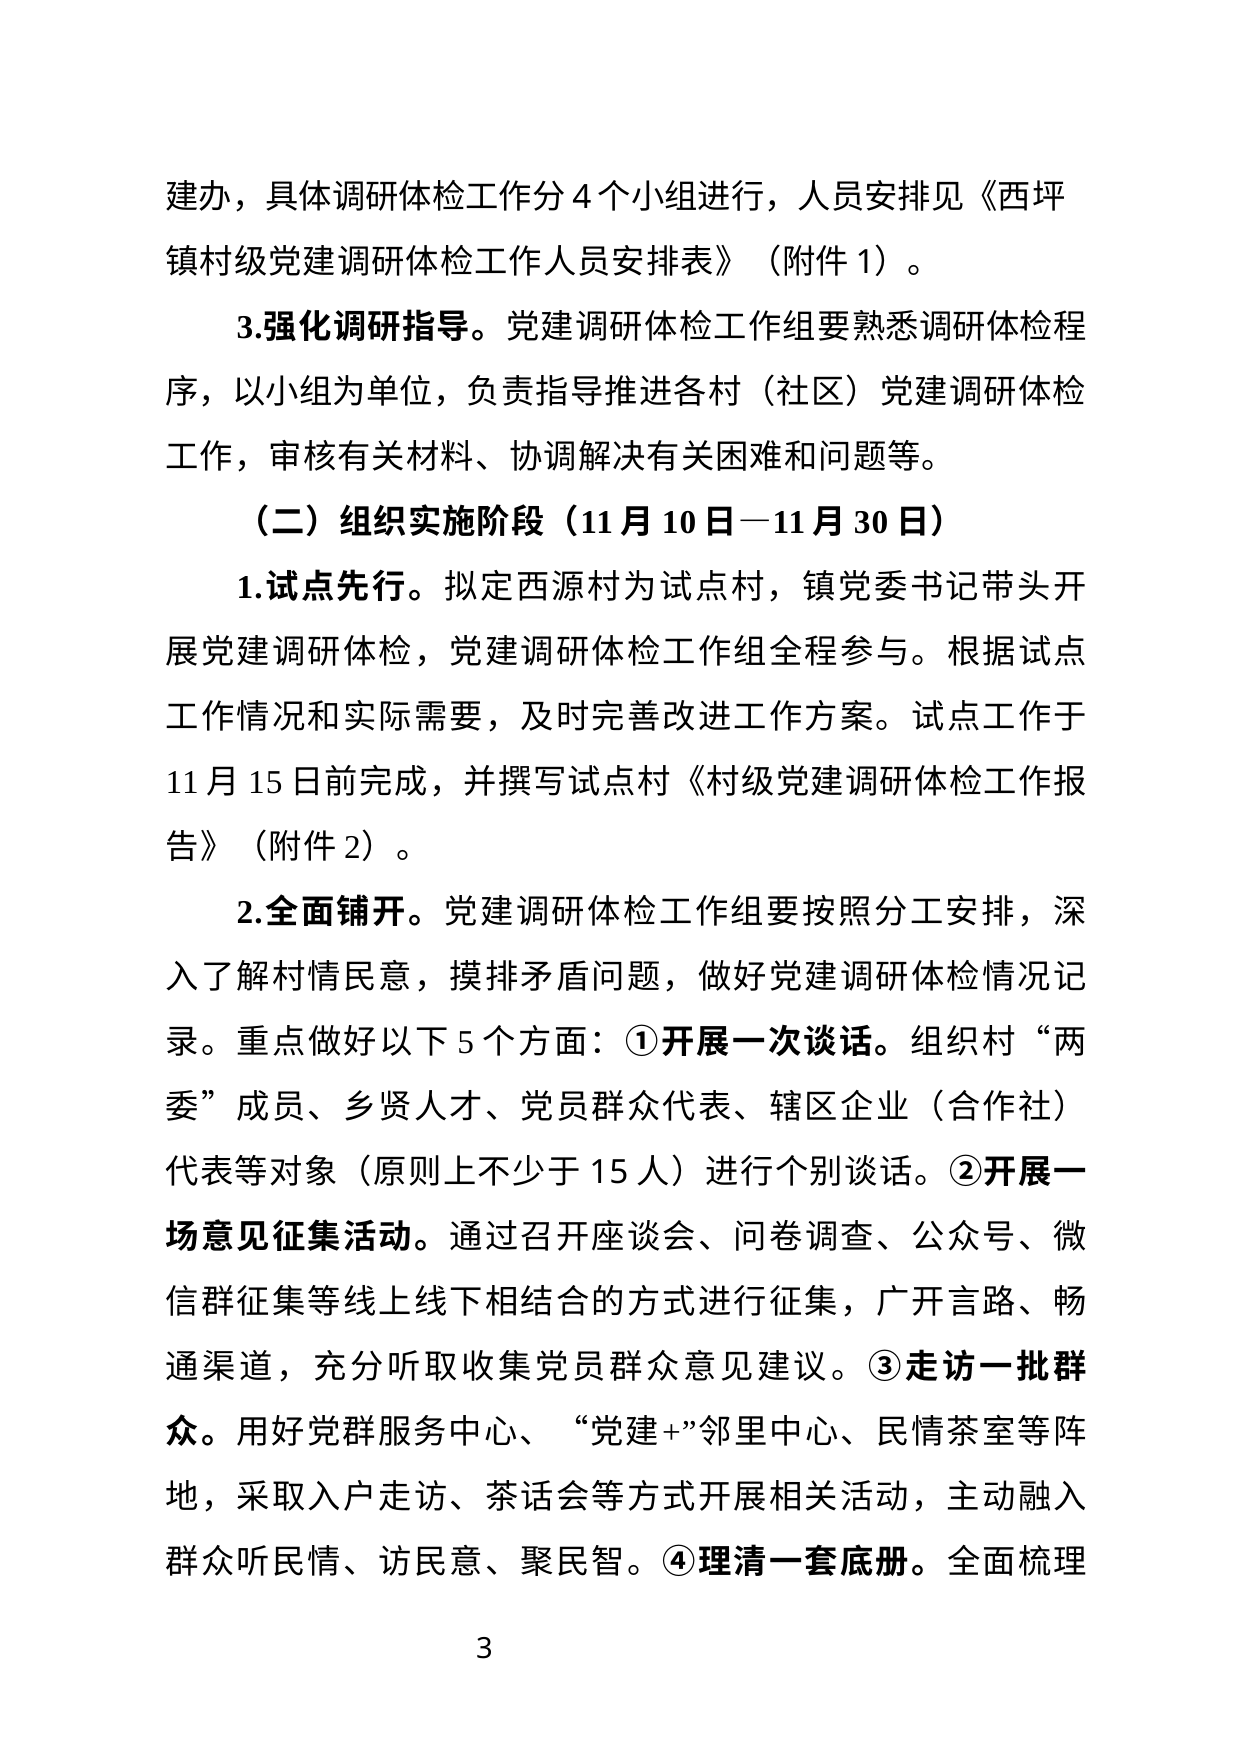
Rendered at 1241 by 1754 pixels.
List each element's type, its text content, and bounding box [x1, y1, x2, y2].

text 3.强化调研指导。党建调研体检工作组要熟悉调研体检程序，以小组为单位，负责指导推进各村（社区）党建调研体检工作，审核有关材料、协调解决有关困难和问题等。 [165, 292, 1087, 487]
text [165, 877, 1087, 1592]
text 1.试点先行。拟定西源村为试点村，镇党委书记带头开展党建调研体检，党建调研体检工作组全程参与。根据试点工作情况和实际需要，及时完善改进工作方案。试点工作于11月15日前完成，并撰写试点村《村级党建调研体检工作报告》（附件2）。 [165, 552, 1087, 877]
text （二）组织实施阶段（11月10日—11月30日） [165, 487, 1087, 552]
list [165, 162, 1087, 292]
